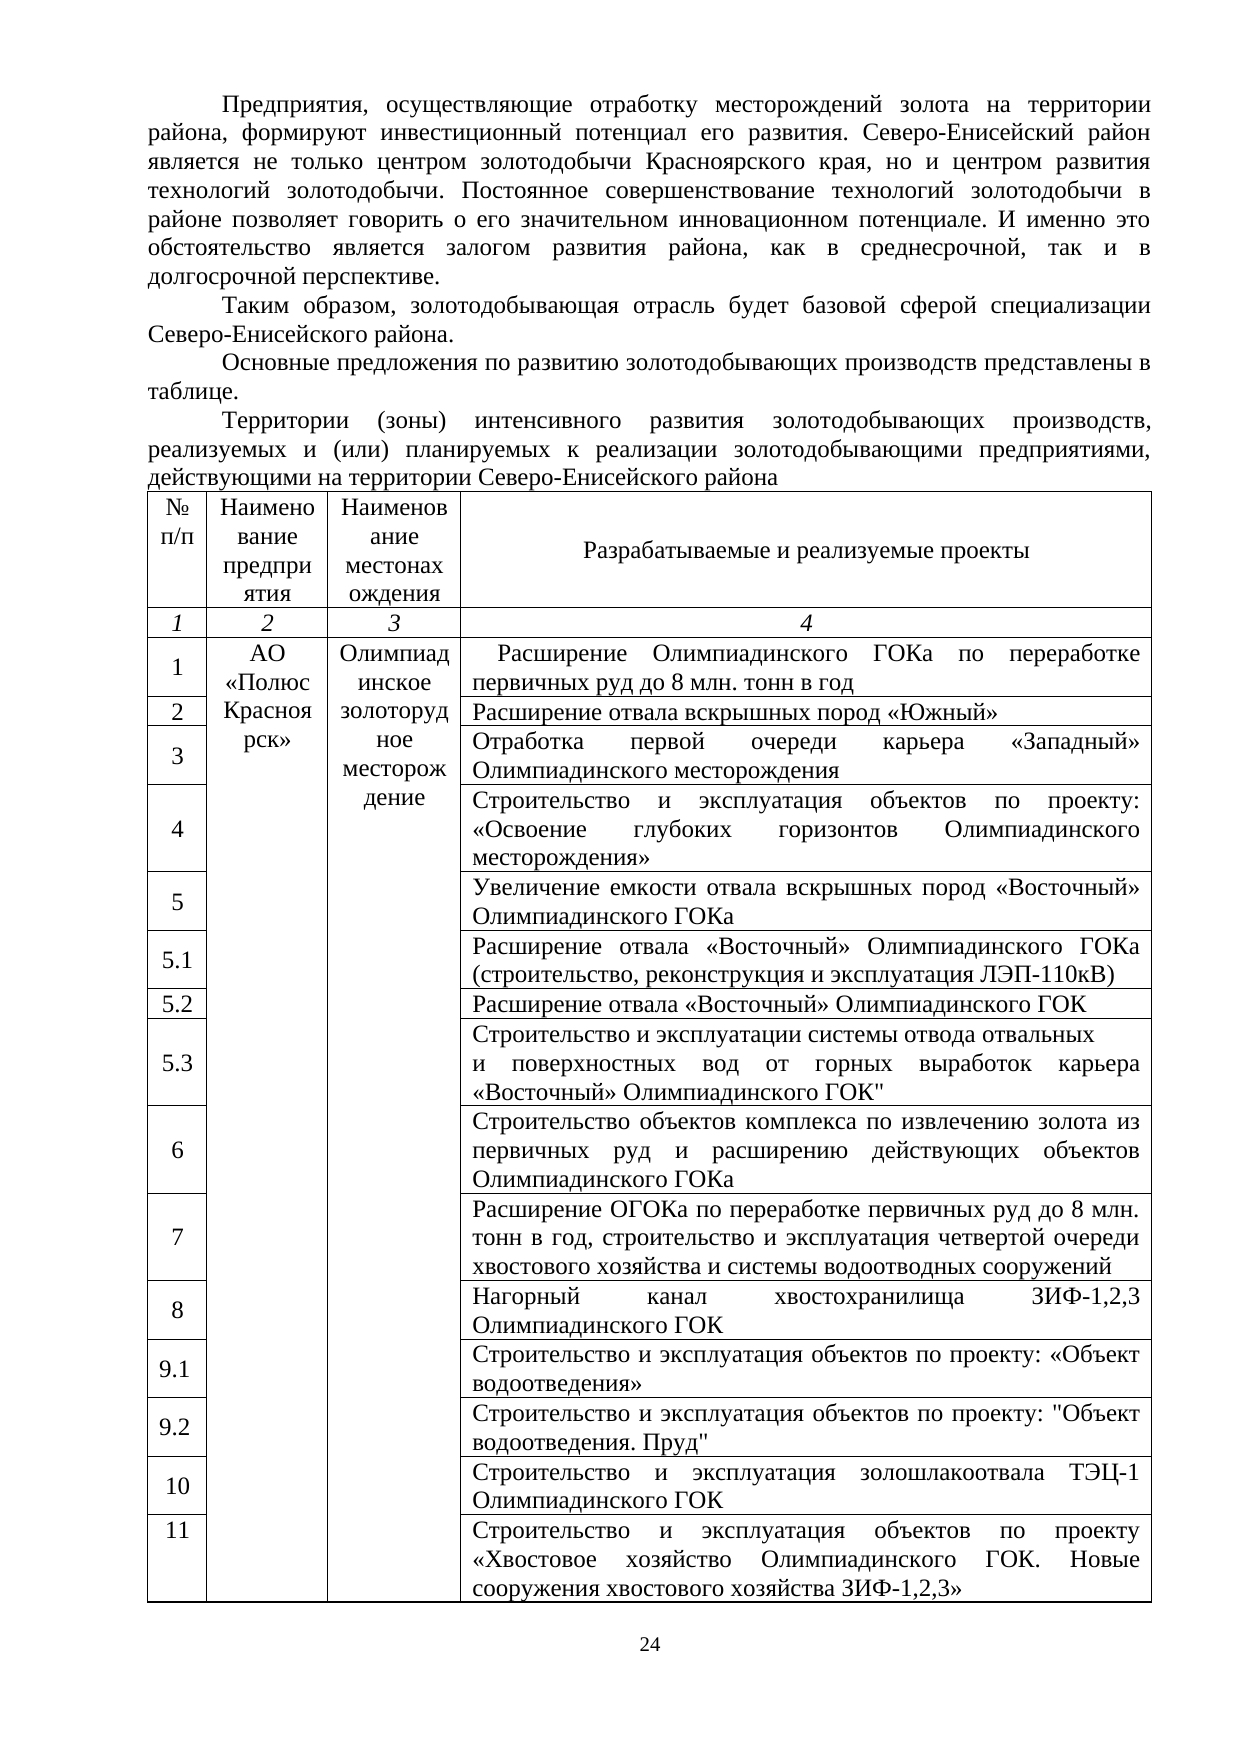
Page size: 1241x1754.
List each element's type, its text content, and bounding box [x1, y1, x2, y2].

table_cell 3 [148, 726, 206, 784]
table_cell 1 [148, 638, 206, 696]
table_cell 5.3 [148, 1019, 206, 1105]
table_cell Строительство и эксплуатации системы отвода отвальных и поверхностных вод от горных выработок карьера «Восточный» Олимпиадинского ГОК" [461, 1019, 1151, 1105]
text Предприятия, осуществляющие отработку месторождений золота на территории района, формируют инвестиционный потенциал его развития. Северо-Енисейский район является не только центром золотодобычи Красноярского края, но и центром развития технологий золотодобычи. Постоянное совершенствование технологий золотодобычи в районе позволяет говорить о его значительном инновационном потенциале. И именно это обстоятельство является залогом развития района, как в среднесрочной, так и в долгосрочной перспективе. [148, 89, 1152, 290]
table_cell 4 [148, 785, 206, 871]
table_cell Олимпиадинское золоторудное месторождение [328, 638, 460, 1601]
table_cell Строительство и эксплуатация объектов по проекту: «Освоение глубоких горизонтов Олимпиадинского месторождения» [461, 785, 1151, 871]
table_cell 9.1 [148, 1340, 206, 1397]
table_cell 9.2 [148, 1398, 206, 1456]
table_cell Отработка первой очереди карьера «Западный» Олимпиадинского месторождения [461, 726, 1151, 784]
table_header Разрабатываемые и реализуемые проекты [461, 492, 1151, 607]
table_cell 2 [148, 697, 206, 725]
table_cell Расширение Олимпиадинского ГОКа по переработке первичных руд до 8 млн. тонн в год [461, 638, 1151, 696]
table_cell 5.1 [148, 931, 206, 988]
table_cell Расширение отвала вскрышных пород «Южный» [461, 697, 1151, 725]
table_cell 4 [461, 608, 1151, 637]
text Таким образом, золотодобывающая отрасль будет базовой сферой специализации Северо-Енисейского района. [148, 290, 1152, 347]
table_header Наименование местонахождения [328, 492, 460, 607]
table_cell Увеличение емкости отвала вскрышных пород «Восточный» Олимпиадинского ГОКа [461, 872, 1151, 930]
table_cell 5 [148, 872, 206, 930]
table_cell 5.2 [148, 989, 206, 1018]
table_cell Нагорный канал хвостохранилища ЗИФ-1,2,3 Олимпиадинского ГОК [461, 1281, 1151, 1338]
table_cell 10 [148, 1457, 206, 1514]
table_cell Расширение отвала «Восточный» Олимпиадинского ГОКа (строительство, реконструкция и эксплуатация ЛЭП-110кВ) [461, 931, 1151, 988]
table_cell Расширение отвала «Восточный» Олимпиадинского ГОК [461, 989, 1151, 1018]
table_cell АО «Полюс Красноярск» [207, 638, 327, 1601]
table_cell 2 [207, 608, 327, 637]
table_cell 11 [148, 1515, 206, 1601]
table_cell Строительство и эксплуатация золошлакоотвала ТЭЦ-1 Олимпиадинского ГОК [461, 1457, 1151, 1514]
table_cell Строительство и эксплуатация объектов по проекту: "Объект водоотведения. Пруд" [461, 1398, 1151, 1456]
table_cell 1 [148, 608, 206, 637]
table_cell Строительство объектов комплекса по извлечению золота из первичных руд и расширению действующих объектов Олимпиадинского ГОКа [461, 1106, 1151, 1193]
text Территории (зоны) интенсивного развития золотодобывающих производств, реализуемых и (или) планируемых к реализации золотодобывающими предприятиями, действующими на территории Северо-Енисейского района [148, 405, 1152, 491]
table_header Наименование предприятия [207, 492, 327, 607]
table_cell Строительство и эксплуатация объектов по проекту: «Объект водоотведения» [461, 1340, 1151, 1397]
table_header № п/п [148, 492, 206, 607]
table_cell 3 [328, 608, 460, 637]
table_cell 7 [148, 1194, 206, 1280]
table_cell Расширение ОГОКа по переработке первичных руд до 8 млн. тонн в год, строительство и эксплуатация четвертой очереди хвостового хозяйства и системы водоотводных сооружений [461, 1194, 1151, 1280]
table_cell Строительство и эксплуатация объектов по проекту «Хвостовое хозяйство Олимпиадинского ГОК. Новые сооружения хвостового хозяйства ЗИФ-1,2,3» [461, 1515, 1151, 1601]
table_cell 6 [148, 1106, 206, 1193]
text Основные предложения по развитию золотодобывающих производств представлены в таблице. [148, 347, 1152, 405]
table_cell 8 [148, 1281, 206, 1338]
